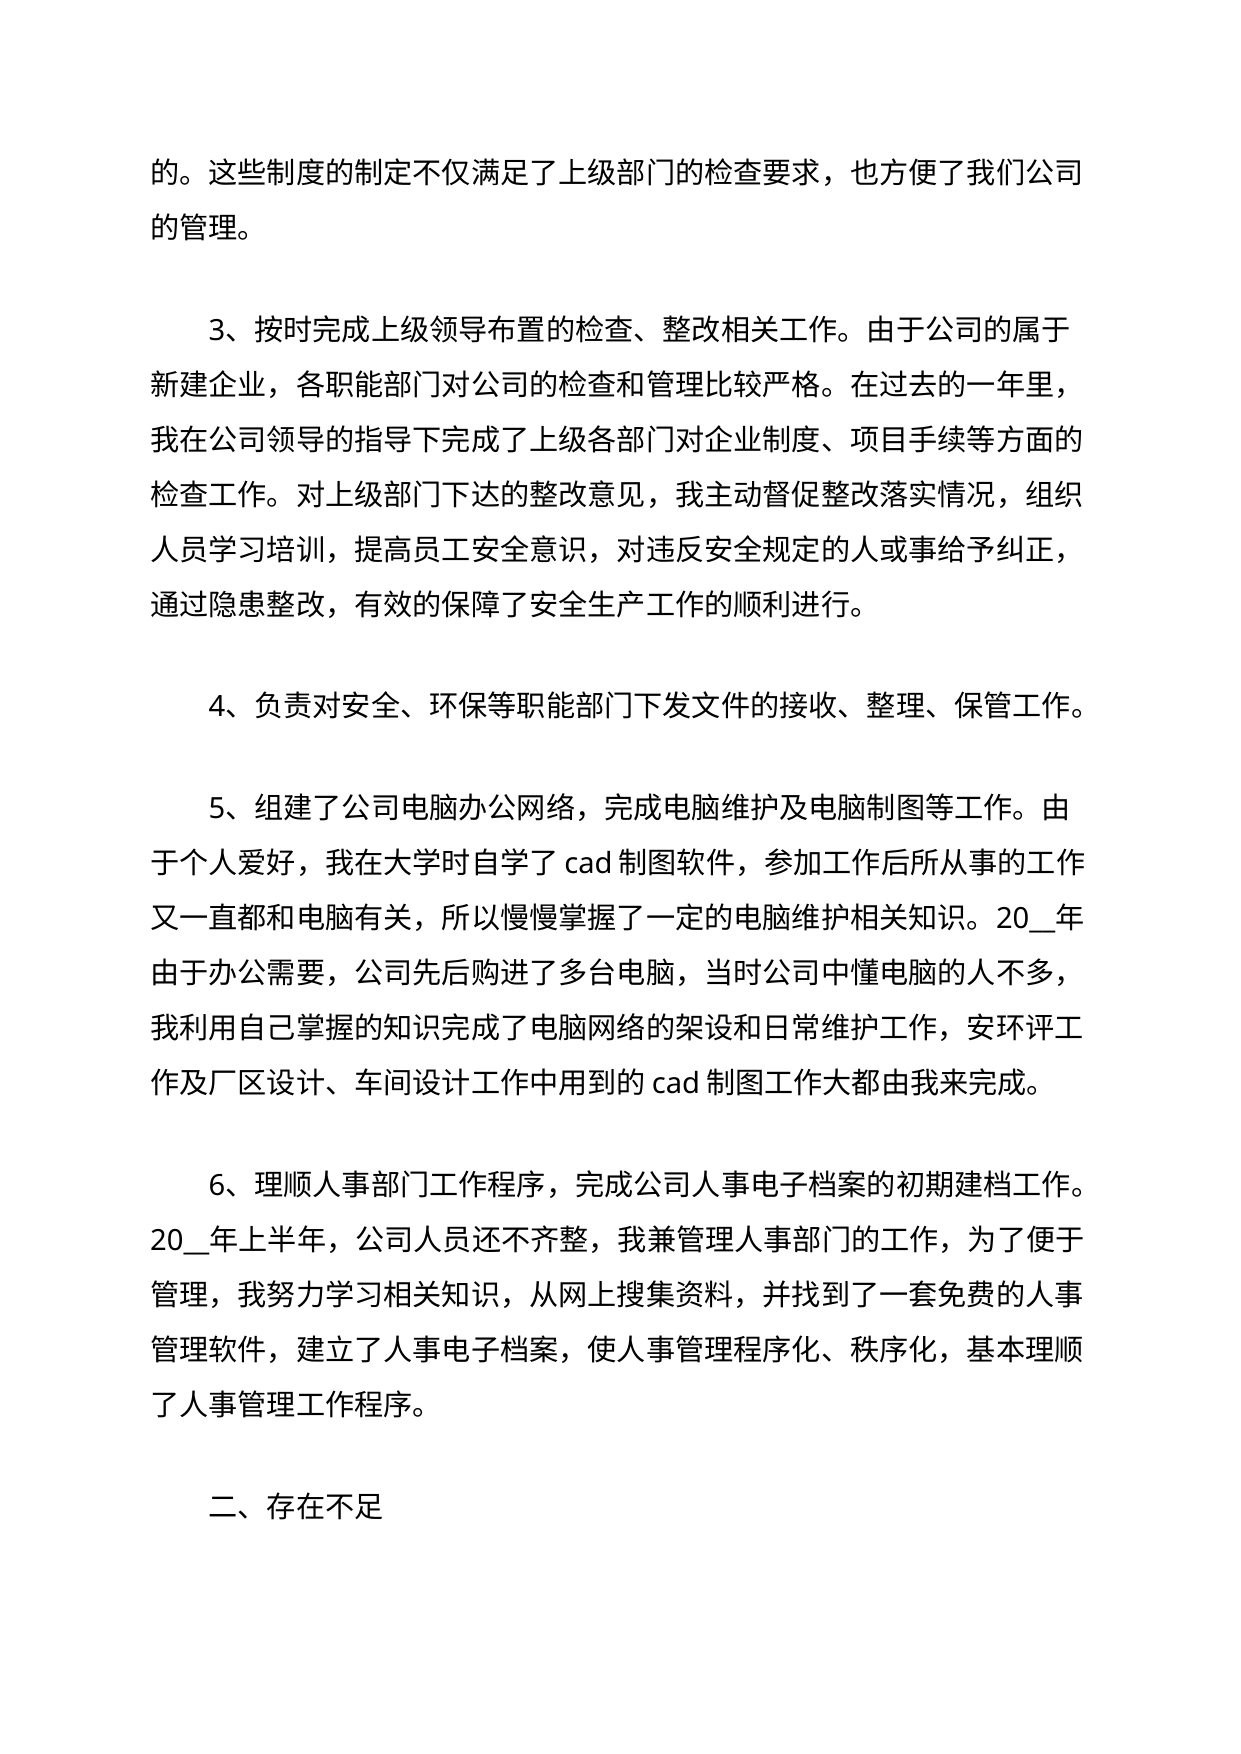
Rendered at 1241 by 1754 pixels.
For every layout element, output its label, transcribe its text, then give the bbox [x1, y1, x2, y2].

text 6、理顺人事部门工作程序，完成公司人事电子档案的初期建档工作。20__年上半年，公司人员还不齐整，我兼管理人事部门的工作，为了便于管理，我努力学习相关知识，从网上搜集资料，并找到了一套免费的人事管理软件，建立了人事电子档案，使人事管理程序化、秩序化，基本理顺了人事管理工作程序。 [150, 1162, 1090, 1424]
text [150, 150, 1090, 247]
text 4、负责对安全、环保等职能部门下发文件的接收、整理、保管工作。 [150, 683, 1090, 725]
text 3、按时完成上级领导布置的检查、整改相关工作。由于公司的属于新建企业，各职能部门对公司的检查和管理比较严格。在过去的一年里，我在公司领导的指导下完成了上级各部门对企业制度、项目手续等方面的检查工作。对上级部门下达的整改意见，我主动督促整改落实情况，组织人员学习培训，提高员工安全意识，对违反安全规定的人或事给予纠正，通过隐患整改，有效的保障了安全生产工作的顺利进行。 [150, 307, 1090, 623]
text 二、存在不足 [150, 1483, 1090, 1526]
text 5、组建了公司电脑办公网络，完成电脑维护及电脑制图等工作。由于个人爱好，我在大学时自学了cad制图软件，参加工作后所从事的工作又一直都和电脑有关，所以慢慢掌握了一定的电脑维护相关知识。20__年由于办公需要，公司先后购进了多台电脑，当时公司中懂电脑的人不多，我利用自己掌握的知识完成了电脑网络的架设和日常维护工作，安环评工作及厂区设计、车间设计工作中用到的cad制图工作大都由我来完成。 [150, 785, 1090, 1102]
